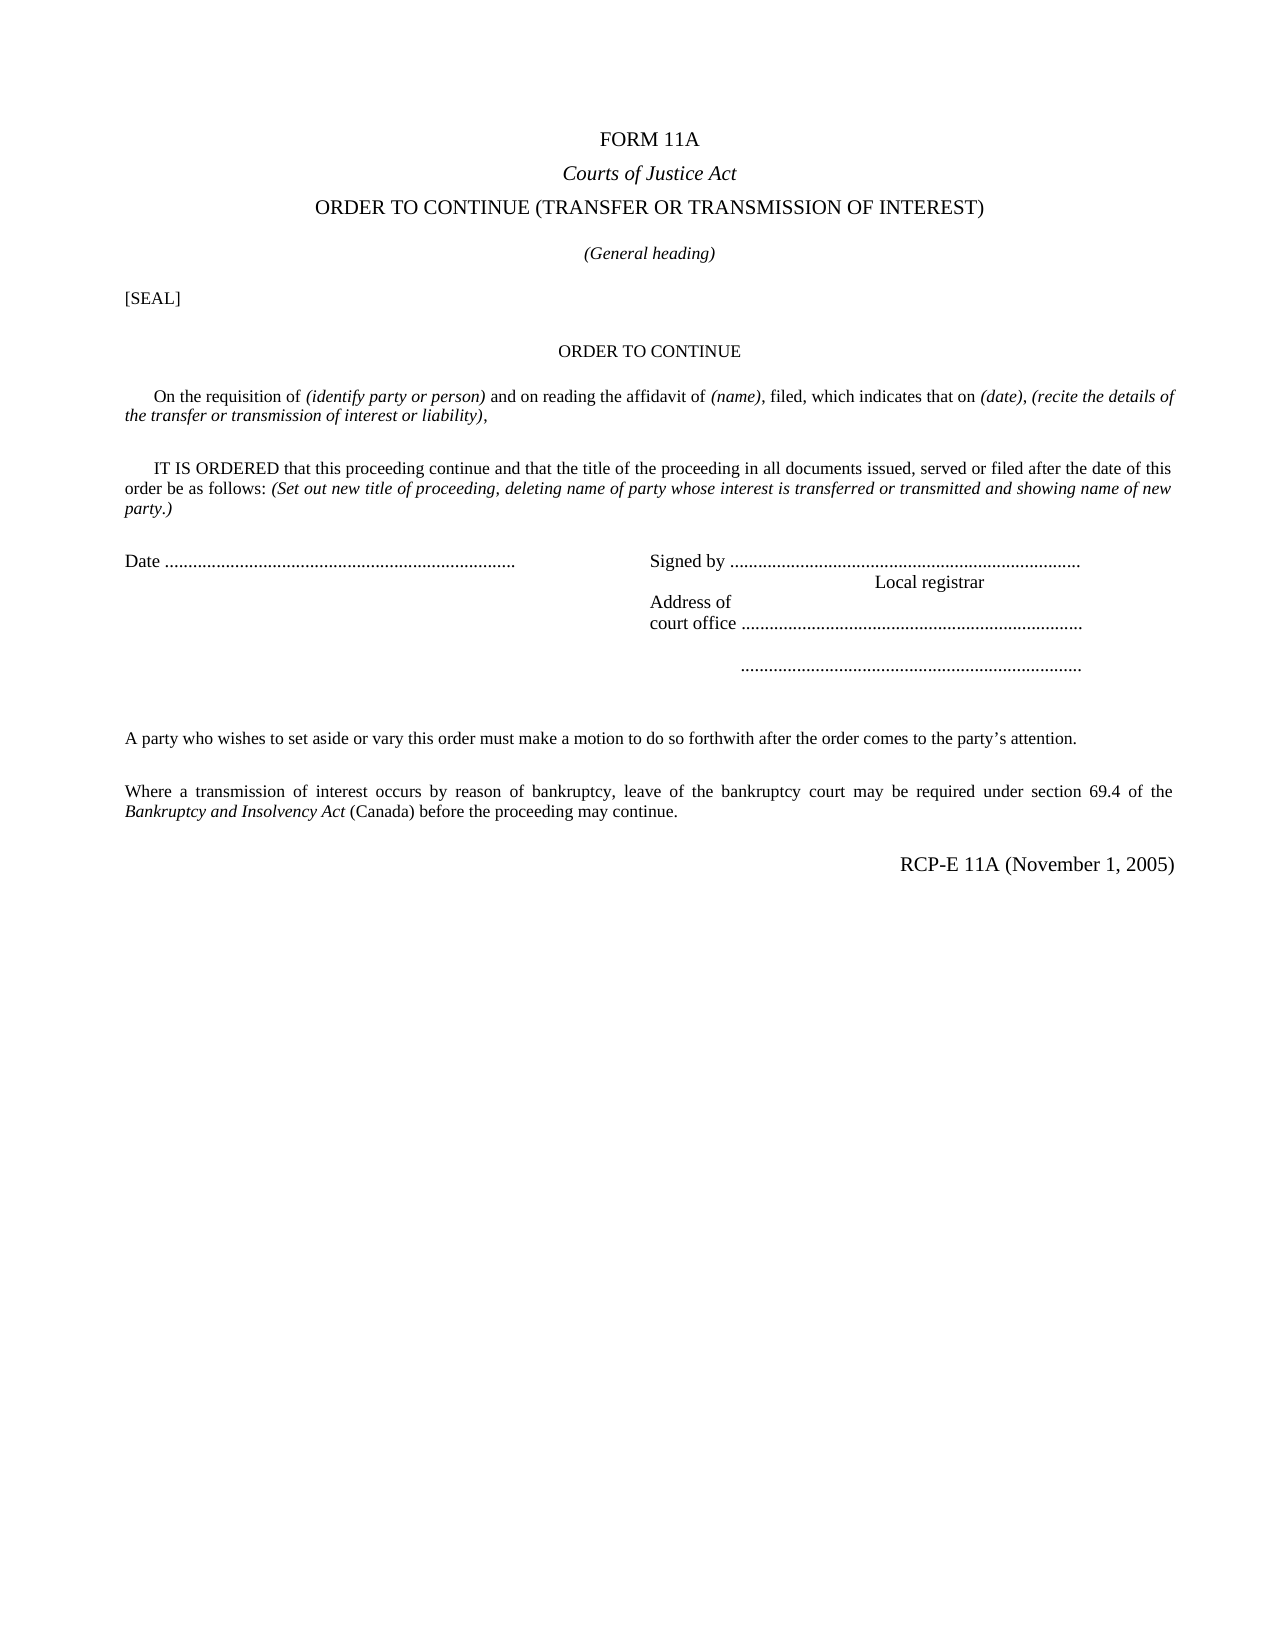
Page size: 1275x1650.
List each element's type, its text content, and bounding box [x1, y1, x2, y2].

text Local registrar [124, 572, 1174, 592]
text order to continue (transfer or transmission of interest) [124, 199, 1174, 219]
text court office ......................................................................... [124, 614, 1174, 634]
text ......................................................................... [124, 656, 1174, 675]
text [SEAL] [124, 288, 1174, 308]
text RCP-E 11A (November 1, 2005) [124, 854, 1174, 876]
text (General heading) [124, 244, 1174, 263]
text Date ........................................................................... Signed by ........................................................................... [124, 552, 1174, 571]
text Where a transmission of interest occurs by reason of bankruptcy, leave of the bankruptcy court may be required under section 69.4 of the Bankruptcy and Insolvency Act (Canada) before the proceeding may continue. [124, 781, 1174, 821]
subtitle order to continue [124, 341, 1174, 361]
text Address of [124, 593, 1174, 613]
text IT IS ORDERED that this proceeding continue and that the title of the proceeding in all documents issued, served or filed after the date of this order be as follows: (Set out new title of proceeding, deleting name of party whose interest is transferred or transmitted and showing name of new party.) [124, 459, 1174, 518]
text A party who wishes to set aside or vary this order must make a motion to do so forthwith after the order comes to the party’s attention. [124, 728, 1174, 748]
text Form 11A [124, 130, 1174, 150]
text Courts of Justice Act [124, 164, 1174, 184]
text On the requisition of (identify party or person) and on reading the affidavit of (name), filed, which indicates that on (date), (recite the details of the transfer or transmission of interest or liability), [124, 386, 1174, 426]
